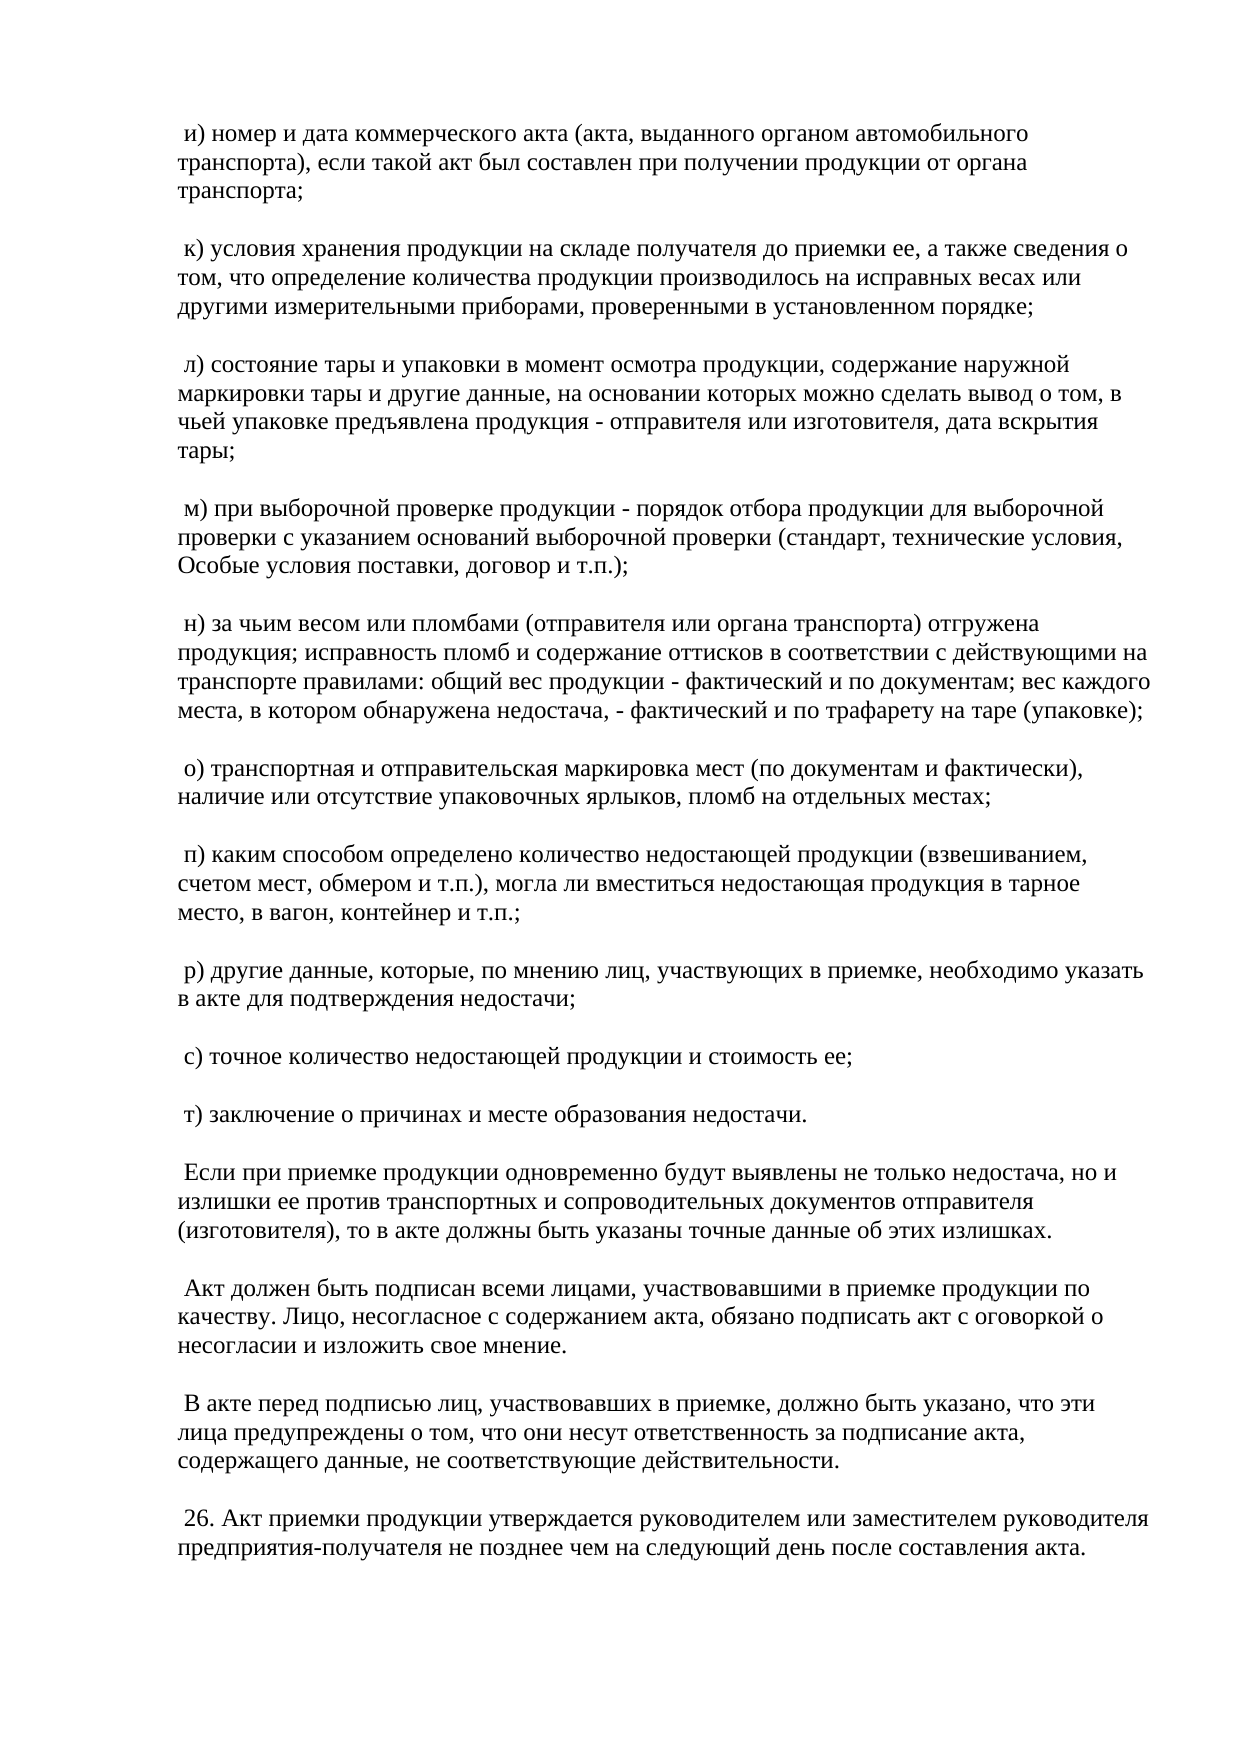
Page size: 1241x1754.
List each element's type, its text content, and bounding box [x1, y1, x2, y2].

text т) заключение о причинах и месте образования недостачи. [177, 1099, 1152, 1128]
text п) каким способом определено количество недостающей продукции (взвешиванием, счетом мест, обмером и т.п.), могла ли вместиться недостающая продукция в тарное место, в вагон, контейнер и т.п.; [177, 839, 1152, 926]
text л) состояние тары и упаковки в момент осмотра продукции, содержание наружной маркировки тары и другие данные, на основании которых можно сделать вывод о том, в чьей упаковке предъявлена продукция - отправителя или изготовителя, дата вскрытия тары; [177, 349, 1152, 464]
text Если при приемке продукции одновременно будут выявлены не только недостача, но и излишки ее против транспортных и сопроводительных документов отправителя (изготовителя), то в акте должны быть указаны точные данные об этих излишках. [177, 1157, 1152, 1243]
text к) условия хранения продукции на складе получателя до приемки ее, а также сведения о том, что определение количества продукции производилось на исправных весах или другими измерительными приборами, проверенными в установленном порядке; [177, 233, 1152, 320]
text Акт должен быть подписан всеми лицами, участвовавшими в приемке продукции по качеству. Лицо, несогласное с содержанием акта, обязано подписать акт с оговоркой о несогласии и изложить свое мнение. [177, 1273, 1152, 1359]
text н) за чьим весом или пломбами (отправителя или органа транспорта) отгружена продукция; исправность пломб и содержание оттисков в соответствии с действующими на транспорте правилами: общий вес продукции - фактический и по документам; вес каждого места, в котором обнаружена недостача, - фактический и по трафарету на таре (упаковке); [177, 608, 1152, 723]
text с) точное количество недостающей продукции и стоимость ее; [177, 1041, 1152, 1070]
text и) номер и дата коммерческого акта (акта, выданного органом автомобильного транспорта), если такой акт был составлен при получении продукции от органа транспорта; [177, 118, 1152, 204]
text 26. Акт приемки продукции утверждается руководителем или заместителем руководителя предприятия-получателя не позднее чем на следующий день после составления акта. [177, 1503, 1152, 1561]
text В акте перед подписью лиц, участвовавших в приемке, должно быть указано, что эти лица предупреждены о том, что они несут ответственность за подписание акта, содержащего данные, не соответствующие действительности. [177, 1388, 1152, 1474]
text м) при выборочной проверке продукции - порядок отбора продукции для выборочной проверки с указанием оснований выборочной проверки (стандарт, технические условия, Особые условия поставки, договор и т.п.); [177, 493, 1152, 579]
text р) другие данные, которые, по мнению лиц, участвующих в приемке, необходимо указать в акте для подтверждения недостачи; [177, 955, 1152, 1012]
text о) транспортная и отправительская маркировка мест (по документам и фактически), наличие или отсутствие упаковочных ярлыков, пломб на отдельных местах; [177, 753, 1152, 810]
